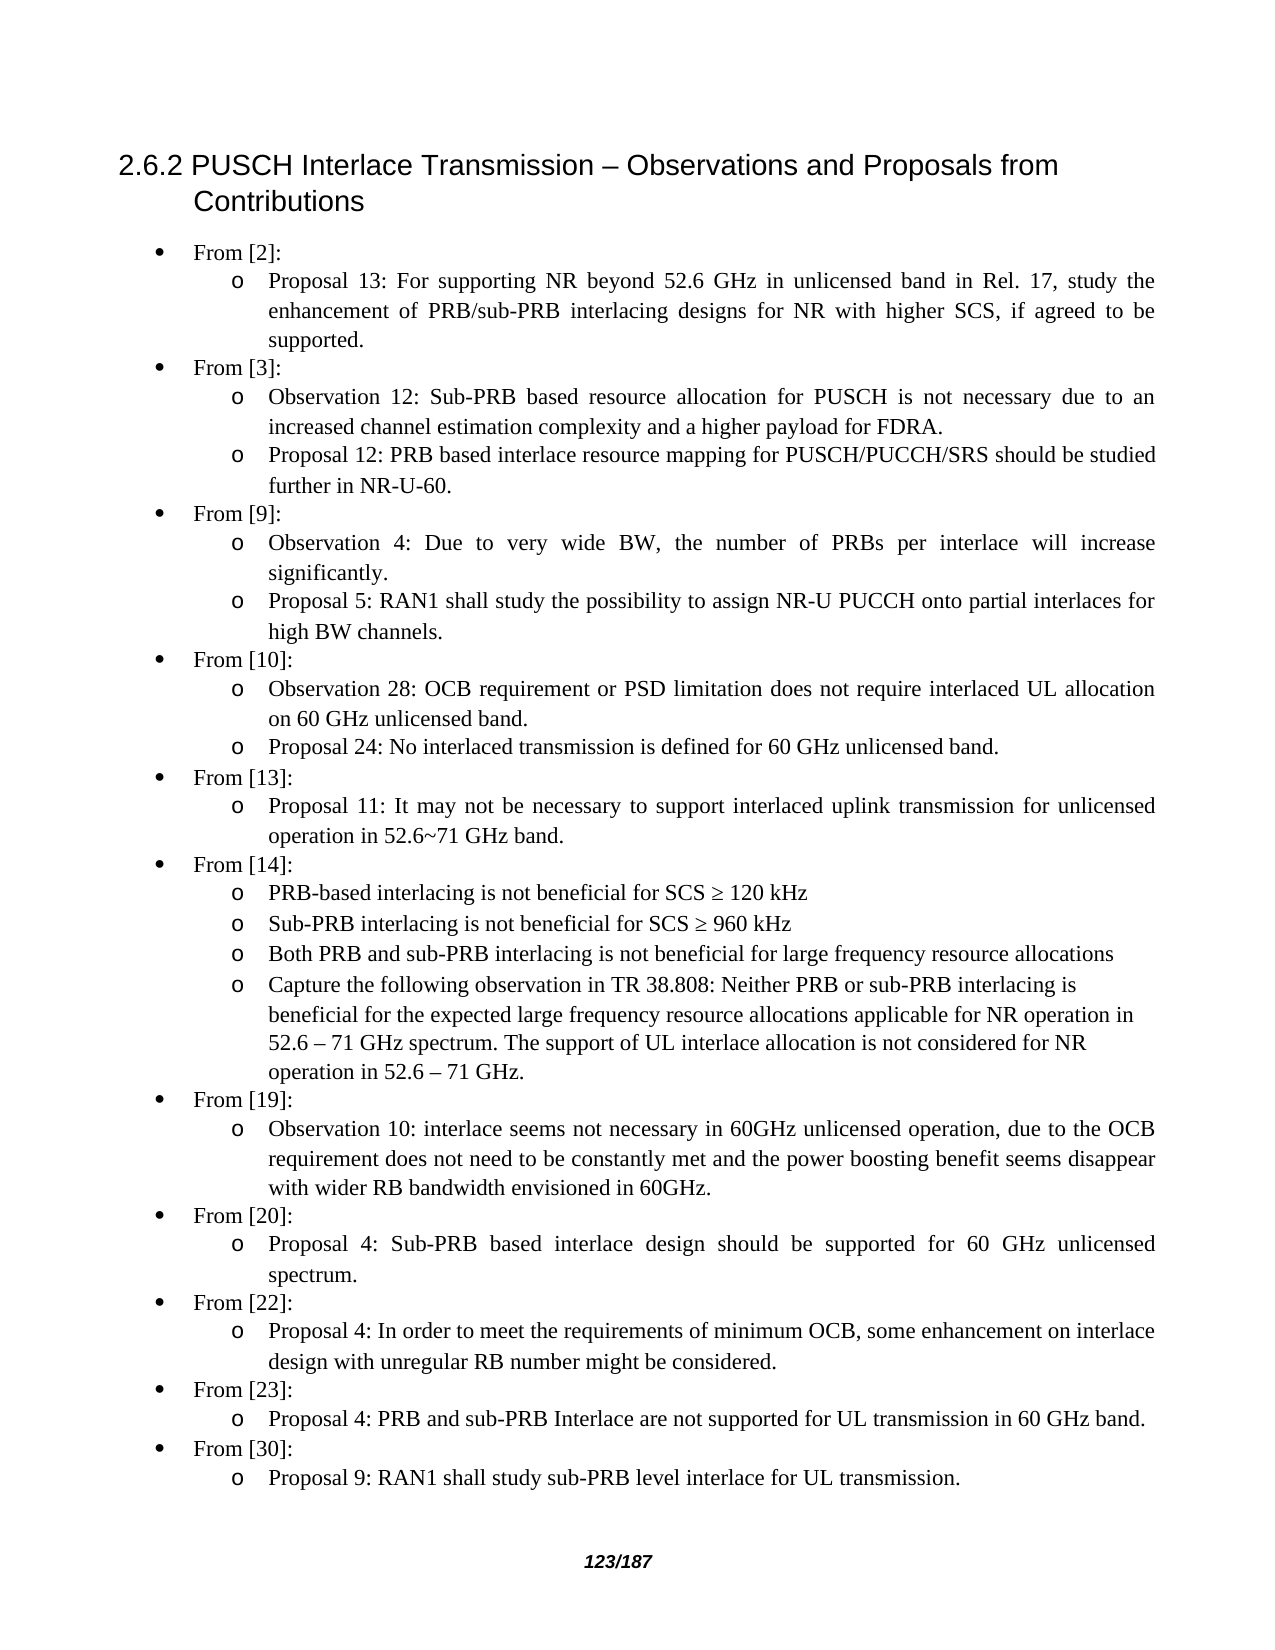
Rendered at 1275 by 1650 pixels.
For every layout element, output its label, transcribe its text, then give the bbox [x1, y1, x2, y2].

list From [22]: [156, 1289, 1157, 1316]
list From [13]: [156, 764, 1157, 790]
list From [9]: [156, 500, 1157, 527]
list Observation 4: Due to very wide BW, the number of PRBs per interlace will increase significantly. [231, 529, 1157, 585]
list From [23]: [156, 1376, 1157, 1403]
list Both PRB and sub-PRB interlacing is not beneficial for large frequency resource allocations [231, 940, 1157, 968]
list Proposal 13: For supporting NR beyond 52.6 GHz in unlicensed band in Rel. 17, study the enhancement of PRB/sub-PRB interlacing designs for NR with higher SCS, if agreed to be supported. [231, 267, 1157, 352]
list Proposal 9: RAN1 shall study sub-PRB level interlace for UL transmission. [231, 1464, 1157, 1492]
list Proposal 24: No interlaced transmission is defined for 60 GHz unlicensed band. [231, 733, 1157, 762]
list Observation 10: interlace seems not necessary in 60GHz unlicensed operation, due to the OCB requirement does not need to be constantly met and the power boosting benefit seems disappear with wider RB bandwidth envisioned in 60GHz. [231, 1115, 1157, 1200]
list Proposal 12: PRB based interlace resource mapping for PUSCH/PUCCH/SRS should be studied further in NR-U-60. [231, 442, 1157, 498]
subtitle 2.6.2 PUSCH Interlace Transmission – Observations and Proposals from Contributions [118, 148, 1157, 217]
list Proposal 4: PRB and sub-PRB Interlace are not supported for UL transmission in 60 GHz band. [231, 1405, 1157, 1433]
list Observation 28: OCB requirement or PSD limitation does not require interlaced UL allocation on 60 GHz unlicensed band. [231, 675, 1157, 731]
list From [2]: [156, 239, 1157, 265]
list From [10]: [156, 646, 1157, 673]
list Observation 12: Sub-PRB based resource allocation for PUSCH is not necessary due to an increased channel estimation complexity and a higher payload for FDRA. [231, 383, 1157, 439]
list Capture the following observation in TR 38.808: Neither PRB or sub-PRB interlacing is beneficial for the expected large frequency resource allocations applicable for NR operation in 52.6 – 71 GHz spectrum. The support of UL interlace allocation is not considered for NR operation in 52.6 – 71 GHz. [231, 971, 1157, 1084]
list From [3]: [156, 354, 1157, 381]
list From [14]: [156, 851, 1157, 877]
list PRB-based interlacing is not beneficial for SCS ≥ 120 kHz [231, 879, 1157, 908]
list Proposal 4: Sub-PRB based interlace design should be supported for 60 GHz unlicensed spectrum. [231, 1230, 1157, 1287]
list Sub-PRB interlacing is not beneficial for SCS ≥ 960 kHz [231, 910, 1157, 938]
list From [30]: [156, 1435, 1157, 1462]
list From [19]: [156, 1086, 1157, 1113]
list From [20]: [156, 1202, 1157, 1228]
list Proposal 4: In order to meet the requirements of minimum OCB, some enhancement on interlace design with unregular RB number might be considered. [231, 1318, 1157, 1374]
list Proposal 11: It may not be necessary to support interlaced uplink transmission for unlicensed operation in 52.6~71 GHz band. [231, 792, 1157, 849]
list Proposal 5: RAN1 shall study the possibility to assign NR-U PUCCH onto partial interlaces for high BW channels. [231, 587, 1157, 644]
